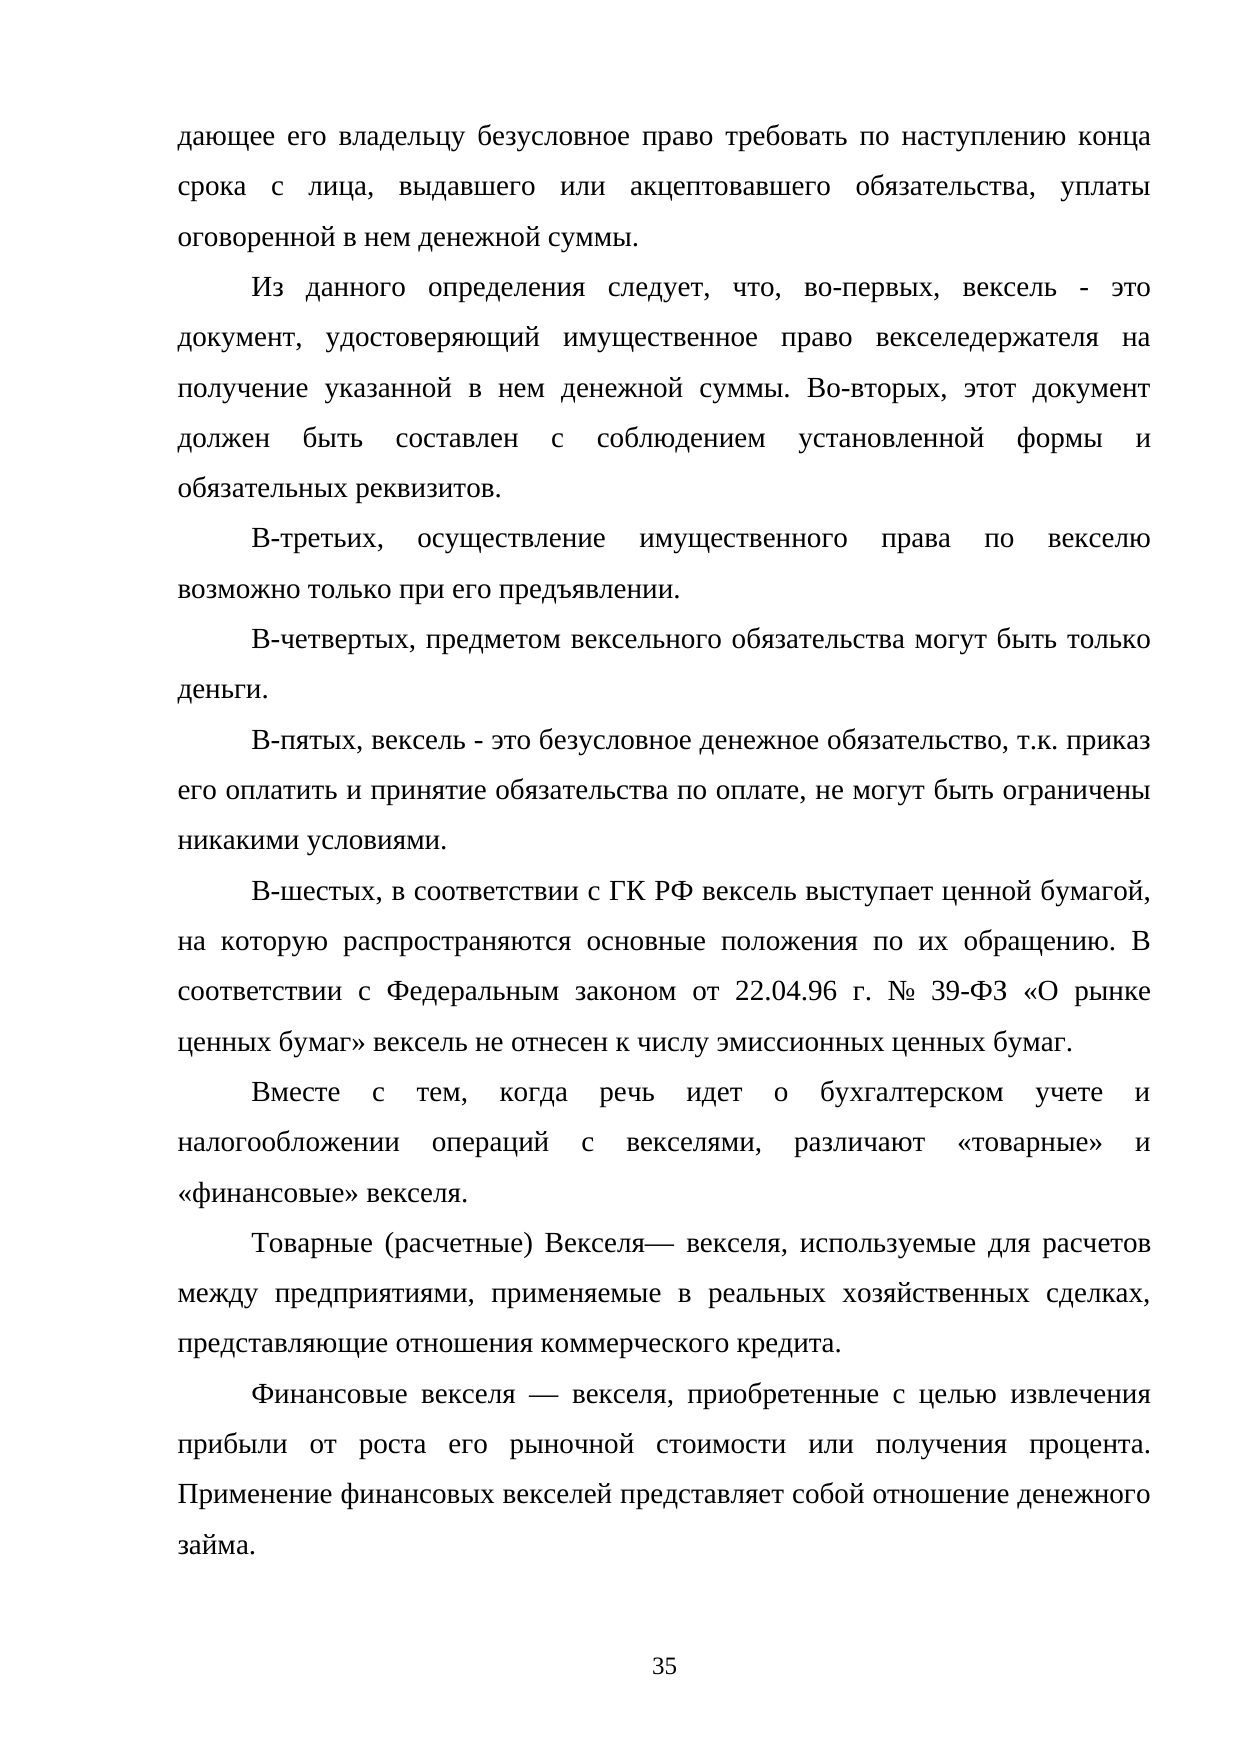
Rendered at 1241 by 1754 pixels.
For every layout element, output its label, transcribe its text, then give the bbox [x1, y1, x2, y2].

text В-четвертых, предметом вексельного обязательства могут быть только деньги. [177, 621, 1152, 705]
text В-пятых, вексель - это безусловное денежное обязательство, т.к. приказ его оплатить и принятие обязательства по оплате, не могут быть ограничены никакими условиями. [177, 722, 1152, 856]
text В-третьих, осуществление имущественного права по векселю возможно только при его предъявлении. [177, 521, 1152, 604]
text Товарные (расчетные) Векселя— векселя, используемые для расчетов между предприятиями, применяемые в реальных хозяйственных сделках, представляющие отношения коммерческого кредита. [177, 1225, 1152, 1359]
text Финансовые векселя — векселя, приобретенные с целью извлечения прибыли от роста его рыночной стоимости или получения процента. Применение финансовых векселей представляет собой отношение денежного займа. [177, 1376, 1152, 1560]
text В-шестых, в соответствии с ГК РФ вексель выступает ценной бумагой, на которую распространяются основные положения по их обращению. В соответствии с Федеральным законом от 22.04.96 г. № 39-ФЗ «О рынке ценных бумаг» вексель не отнесен к числу эмиссионных ценных бумаг. [177, 873, 1152, 1057]
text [177, 118, 1152, 252]
text Из данного определения следует, что, во-первых, вексель - это документ, удостоверяющий имущественное право векселедержателя на получение указанной в нем денежной суммы. Во-вторых, этот документ должен быть составлен с соблюдением установленной формы и обязательных реквизитов. [177, 269, 1152, 504]
text Вместе с тем, когда речь идет о бухгалтерском учете и налогообложении операций с векселями, различают «товарные» и «финансовые» векселя. [177, 1074, 1152, 1208]
